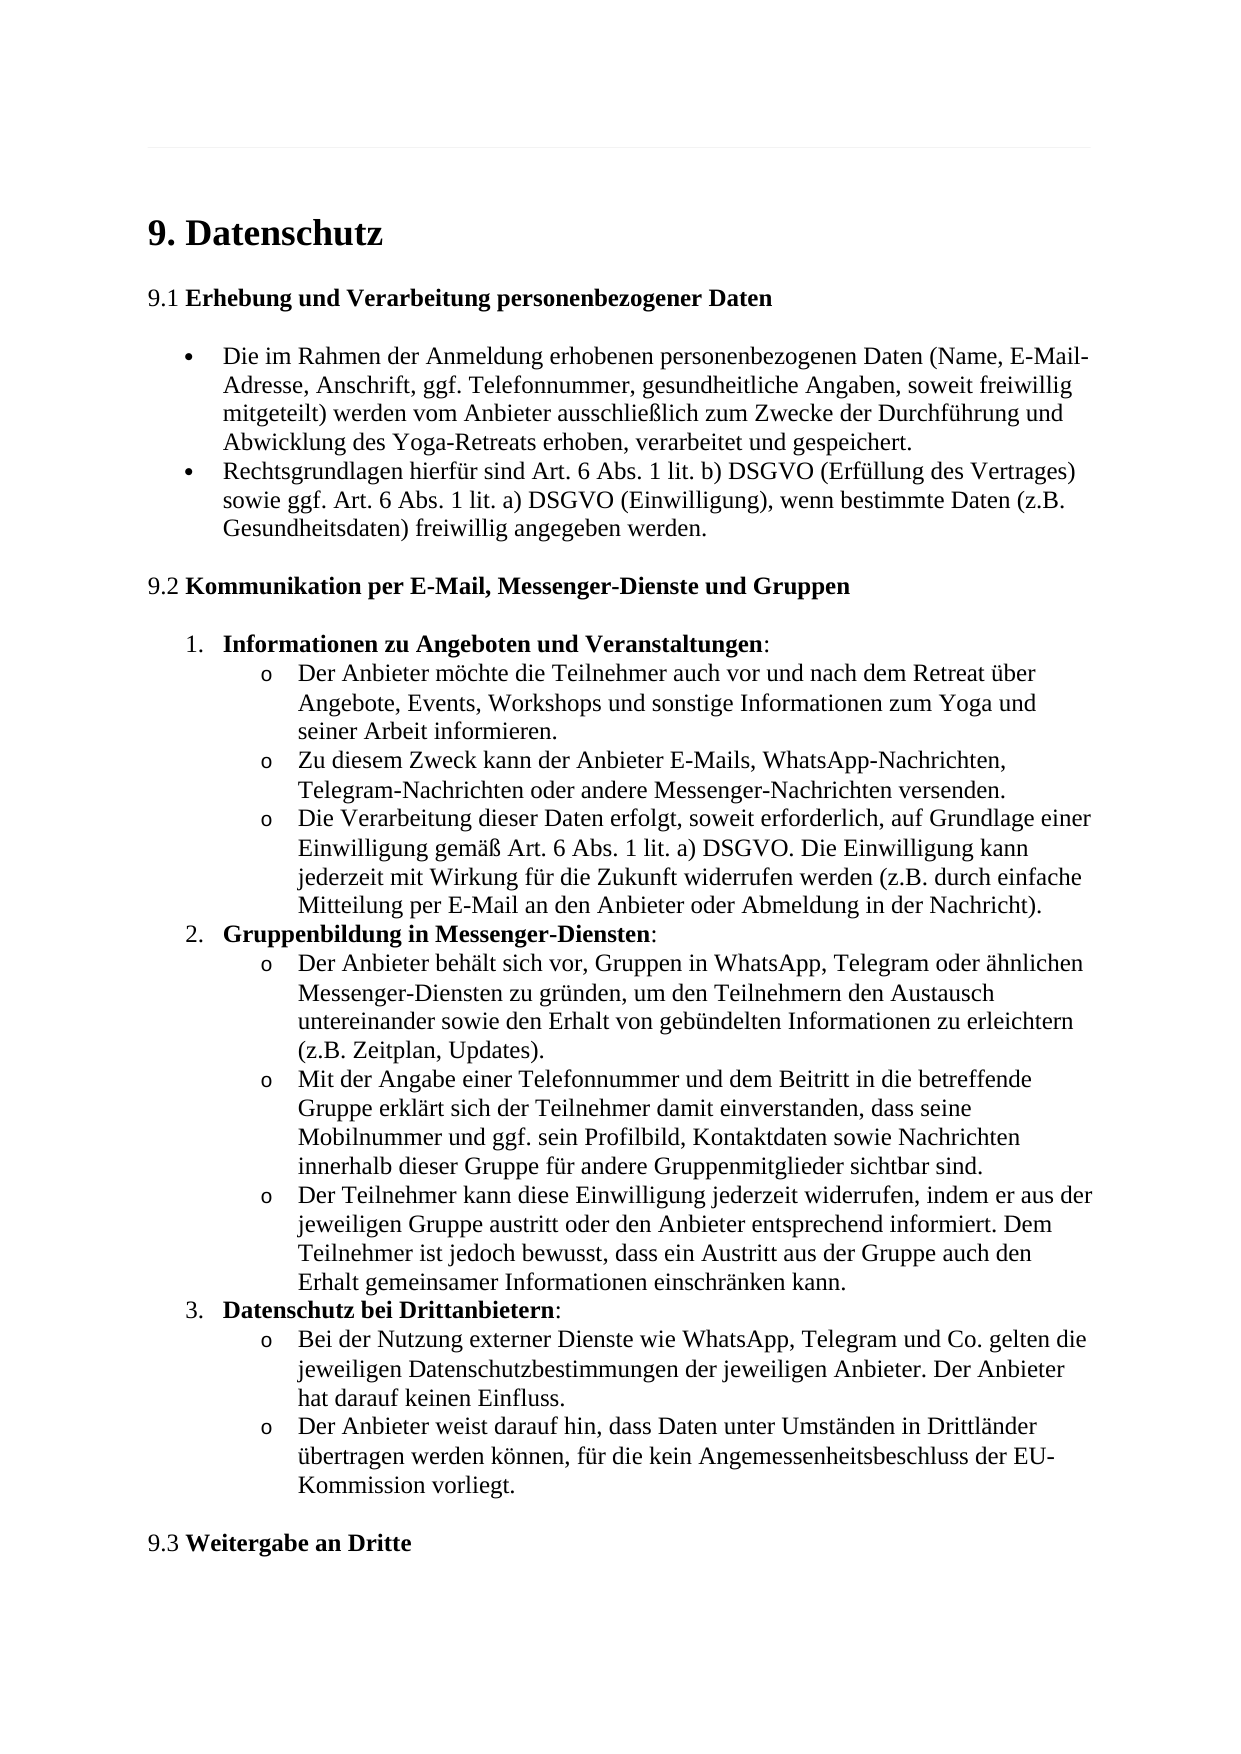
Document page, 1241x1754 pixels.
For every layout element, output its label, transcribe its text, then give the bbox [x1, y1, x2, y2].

text 9.3 Weitergabe an Dritte [148, 1528, 1093, 1556]
list Gruppenbildung in Messenger-Diensten: [185, 919, 1093, 948]
list Datenschutz bei Drittanbietern: [185, 1296, 1093, 1324]
list Mit der Angabe einer Telefonnummer und dem Beitritt in die betreffende Gruppe erklärt sich der Teilnehmer damit einverstanden, dass seine Mobilnummer und ggf. sein Profilbild, Kontaktdaten sowie Nachrichten innerhalb dieser Gruppe für andere Gruppenmitglieder sichtbar sind. [260, 1064, 1093, 1180]
list Der Anbieter weist darauf hin, dass Daten unter Umständen in Drittländer übertragen werden können, für die kein Angemessenheitsbeschluss der EU-Kommission vorliegt. [260, 1411, 1093, 1498]
text 9. Datenschutz [148, 211, 1093, 254]
list Zu diesem Zweck kann der Anbieter E-Mails, WhatsApp-Nachrichten, Telegram-Nachrichten oder andere Messenger-Nachrichten versenden. [260, 745, 1093, 803]
list Der Anbieter möchte die Teilnehmer auch vor und nach dem Retreat über Angebote, Events, Workshops und sonstige Informationen zum Yoga und seiner Arbeit informieren. [260, 658, 1093, 745]
text 9.2 Kommunikation per E-Mail, Messenger-Dienste und Gruppen [148, 571, 1093, 600]
list Rechtsgrundlagen hierfür sind Art. 6 Abs. 1 lit. b) DSGVO (Erfüllung des Vertrages) sowie ggf. Art. 6 Abs. 1 lit. a) DSGVO (Einwilligung), wenn bestimmte Daten (z.B. Gesundheitsdaten) freiwillig angegeben werden. [185, 456, 1093, 542]
list Der Teilnehmer kann diese Einwilligung jederzeit widerrufen, indem er aus der jeweiligen Gruppe austritt oder den Anbieter entsprechend informiert. Dem Teilnehmer ist jedoch bewusst, dass ein Austritt aus der Gruppe auch den Erhalt gemeinsamer Informationen einschränken kann. [260, 1180, 1093, 1296]
list Bei der Nutzung externer Dienste wie WhatsApp, Telegram und Co. gelten die jeweiligen Datenschutzbestimmungen der jeweiligen Anbieter. Der Anbieter hat darauf keinen Einfluss. [260, 1324, 1093, 1411]
list Die im Rahmen der Anmeldung erhobenen personenbezogenen Daten (Name, E-Mail-Adresse, Anschrift, ggf. Telefonnummer, gesundheitliche Angaben, soweit freiwillig mitgeteilt) werden vom Anbieter ausschließlich zum Zwecke der Durchführung und Abwicklung des Yoga-Retreats erhoben, verarbeitet und gespeichert. [185, 341, 1093, 456]
list Informationen zu Angeboten und Veranstaltungen: [185, 629, 1093, 658]
text 9.1 Erhebung und Verarbeitung personenbezogener Daten [148, 283, 1093, 312]
list Der Anbieter behält sich vor, Gruppen in WhatsApp, Telegram oder ähnlichen Messenger-Diensten zu gründen, um den Teilnehmern den Austausch untereinander sowie den Erhalt von gebündelten Informationen zu erleichtern (z.B. Zeitplan, Updates). [260, 948, 1093, 1064]
list Die Verarbeitung dieser Daten erfolgt, soweit erforderlich, auf Grundlage einer Einwilligung gemäß Art. 6 Abs. 1 lit. a) DSGVO. Die Einwilligung kann jederzeit mit Wirkung für die Zukunft widerrufen werden (z.B. durch einfache Mitteilung per E-Mail an den Anbieter oder Abmeldung in der Nachricht). [260, 803, 1093, 919]
